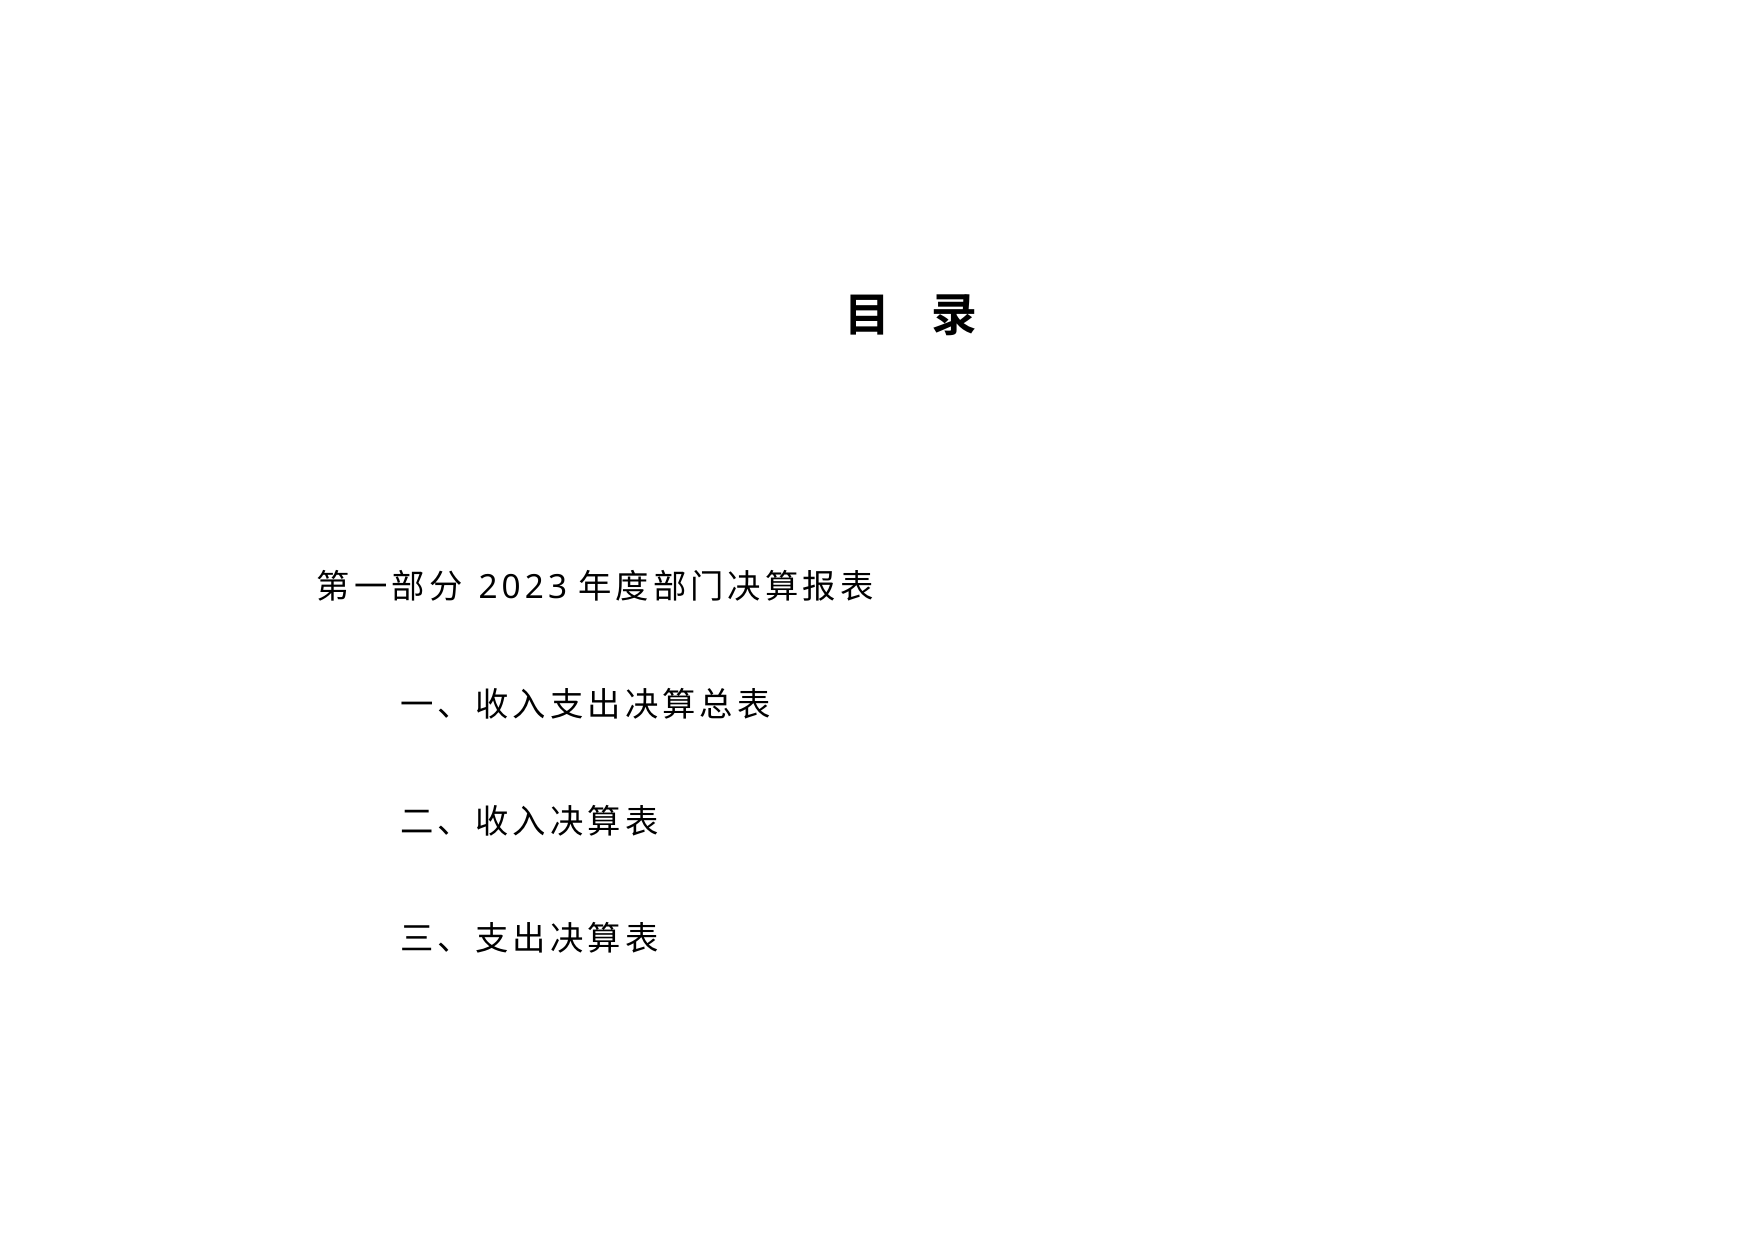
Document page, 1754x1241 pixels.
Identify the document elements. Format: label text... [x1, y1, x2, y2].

text 目 录 [150, 263, 1604, 360]
text 一、收入支出决算总表 [150, 669, 1604, 734]
text 三、支出决算表 [150, 903, 1604, 968]
text 二、收入决算表 [150, 786, 1604, 851]
text 第一部分 2023年度部门决算报表 [150, 552, 1604, 617]
